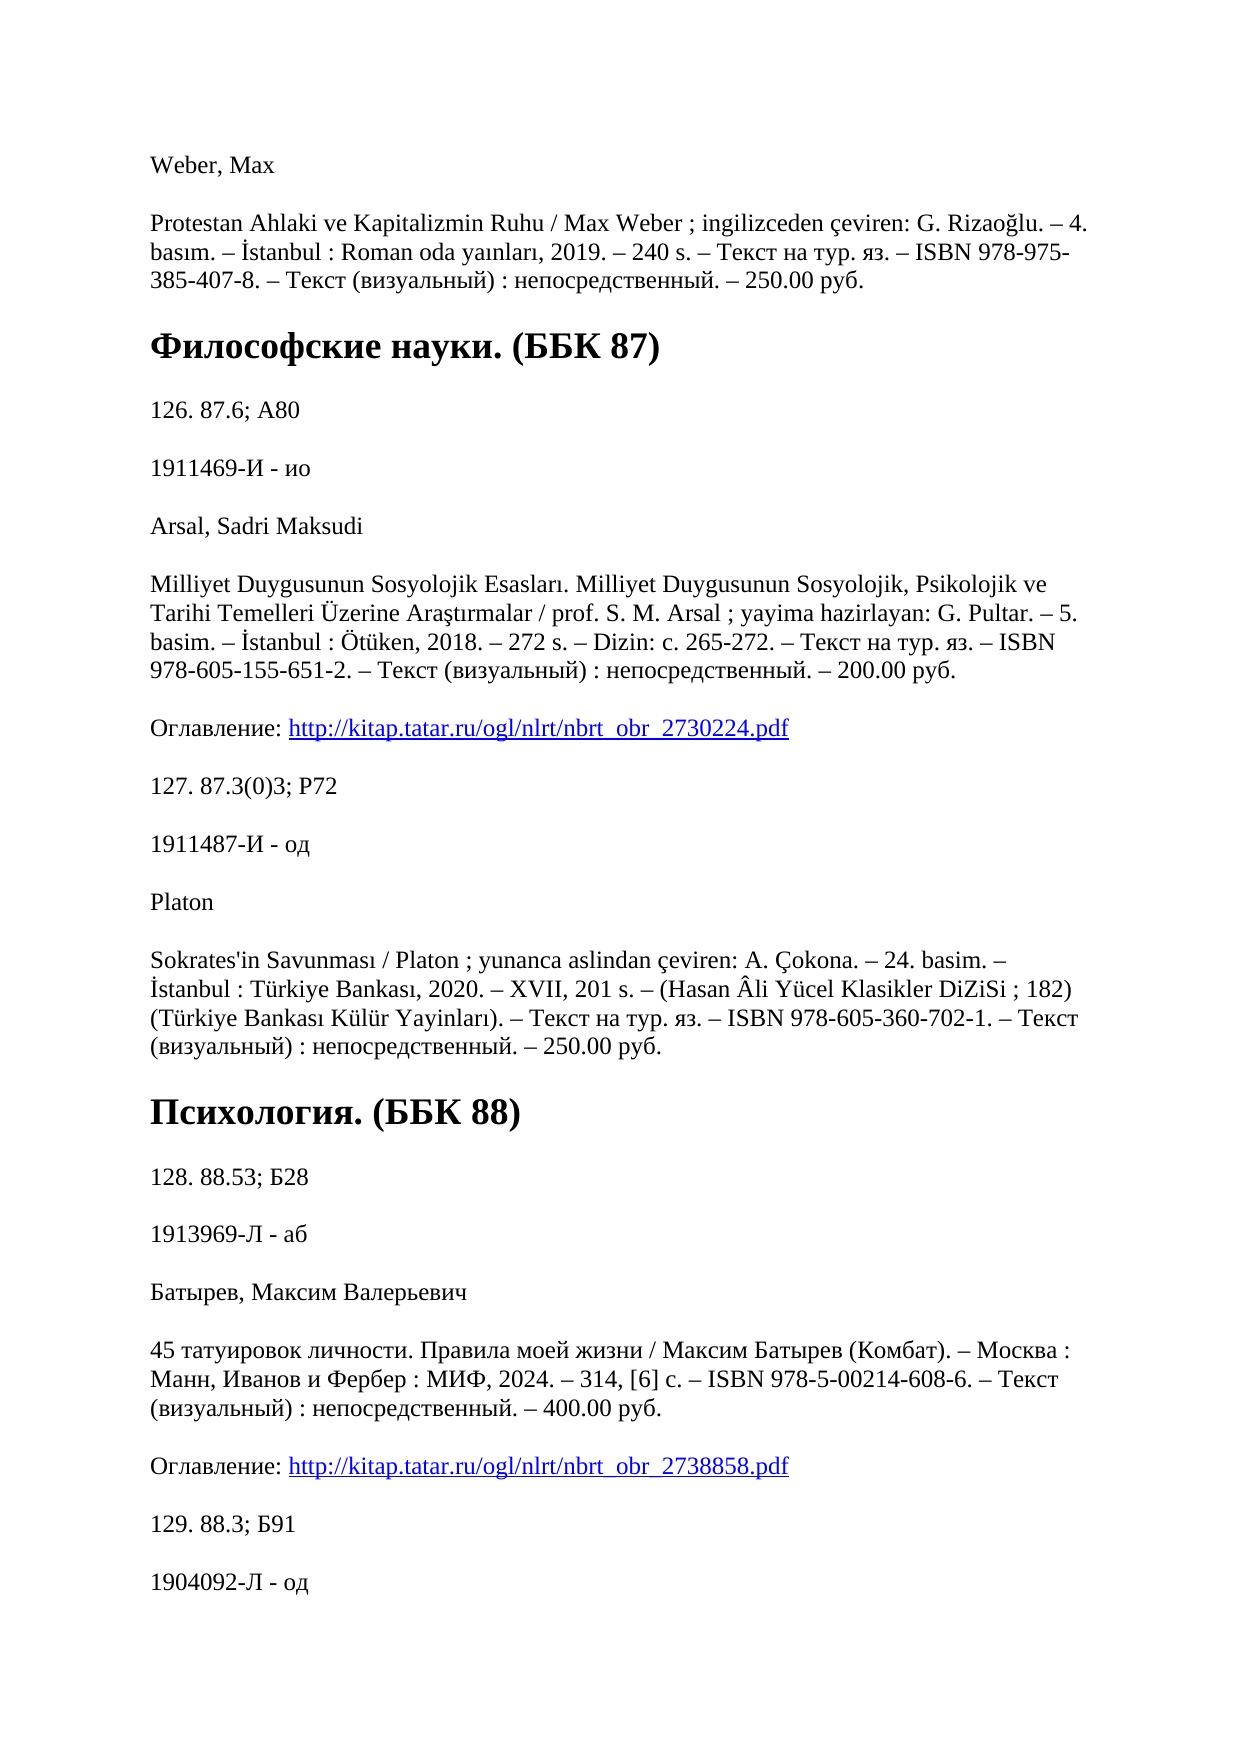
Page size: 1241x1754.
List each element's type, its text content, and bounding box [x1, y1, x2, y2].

title Protestan Ahlaki ve Kapitalizmin Ruhu / Max Weber ; ingilizceden çeviren: G. Rizaoğlu. – 4. basım. – İstanbul : Roman oda yaınları, 2019. – 240 s. – Текст на тур. яз. – ISBN 978-975-385-407-8. – Текст (визуальный) : непосредственный. – 250.00 руб. [150, 208, 1090, 294]
text 1913969-Л - аб [150, 1219, 1090, 1248]
text 1911469-И - ио [150, 453, 1090, 482]
text 1904092-Л - од [150, 1567, 1090, 1595]
text Weber, Max [150, 150, 1090, 179]
title 45 татуировок личности. Правила моей жизни / Максим Батырев (Комбат). – Москва : Манн, Иванов и Фербер : МИФ, 2024. – 314, [6] c. – ISBN 978-5-00214-608-6. – Текст (визуальный) : непосредственный. – 400.00 руб. [150, 1335, 1090, 1422]
text Батырев, Максим Валерьевич [150, 1277, 1090, 1306]
text Оглавление: http://kitap.tatar.ru/ogl/nlrt/nbrt_obr_2730224.pdf [150, 713, 1090, 742]
text 1911487-И - од [150, 829, 1090, 858]
text 127. 87.3(0)3; P72 [150, 771, 1090, 800]
text Platon [150, 887, 1090, 916]
text Оглавление: http://kitap.tatar.ru/ogl/nlrt/nbrt_obr_2738858.pdf [150, 1451, 1090, 1479]
subtitle Психология. (ББК 88) [150, 1089, 1090, 1132]
title Sokrates'in Savunması / Platon ; yunanca aslindan çeviren: A. Çokona. – 24. basim. – İstanbul : Türkiye Bankası, 2020. – XVII, 201 s. – (Hasan Âli Yücel Klasikler DiZiSi ; 182) (Türkiye Bankası Külür Yayinları). – Текст на тур. яз. – ISBN 978-605-360-702-1. – Текст (визуальный) : непосредственный. – 250.00 руб. [150, 945, 1090, 1060]
subtitle Философские науки. (ББК 87) [150, 323, 1090, 366]
text 129. 88.3; Б91 [150, 1509, 1090, 1537]
title Milliyet Duygusunun Sosyolojik Esasları. Milliyet Duygusunun Sosyolojik, Psikolojik ve Tarihi Temelleri Üzerine Araştırmalar / prof. S. M. Arsal ; yayima hazirlayan: G. Pultar. – 5. basim. – İstanbul : Ötüken, 2018. – 272 s. – Dizin: с. 265-272. – Текст на тур. яз. – ISBN 978-605-155-651-2. – Текст (визуальный) : непосредственный. – 200.00 руб. [150, 569, 1090, 684]
text Arsal, Sadri Maksudi [150, 511, 1090, 540]
text 126. 87.6; A80 [150, 396, 1090, 424]
text 128. 88.53; Б28 [150, 1162, 1090, 1190]
